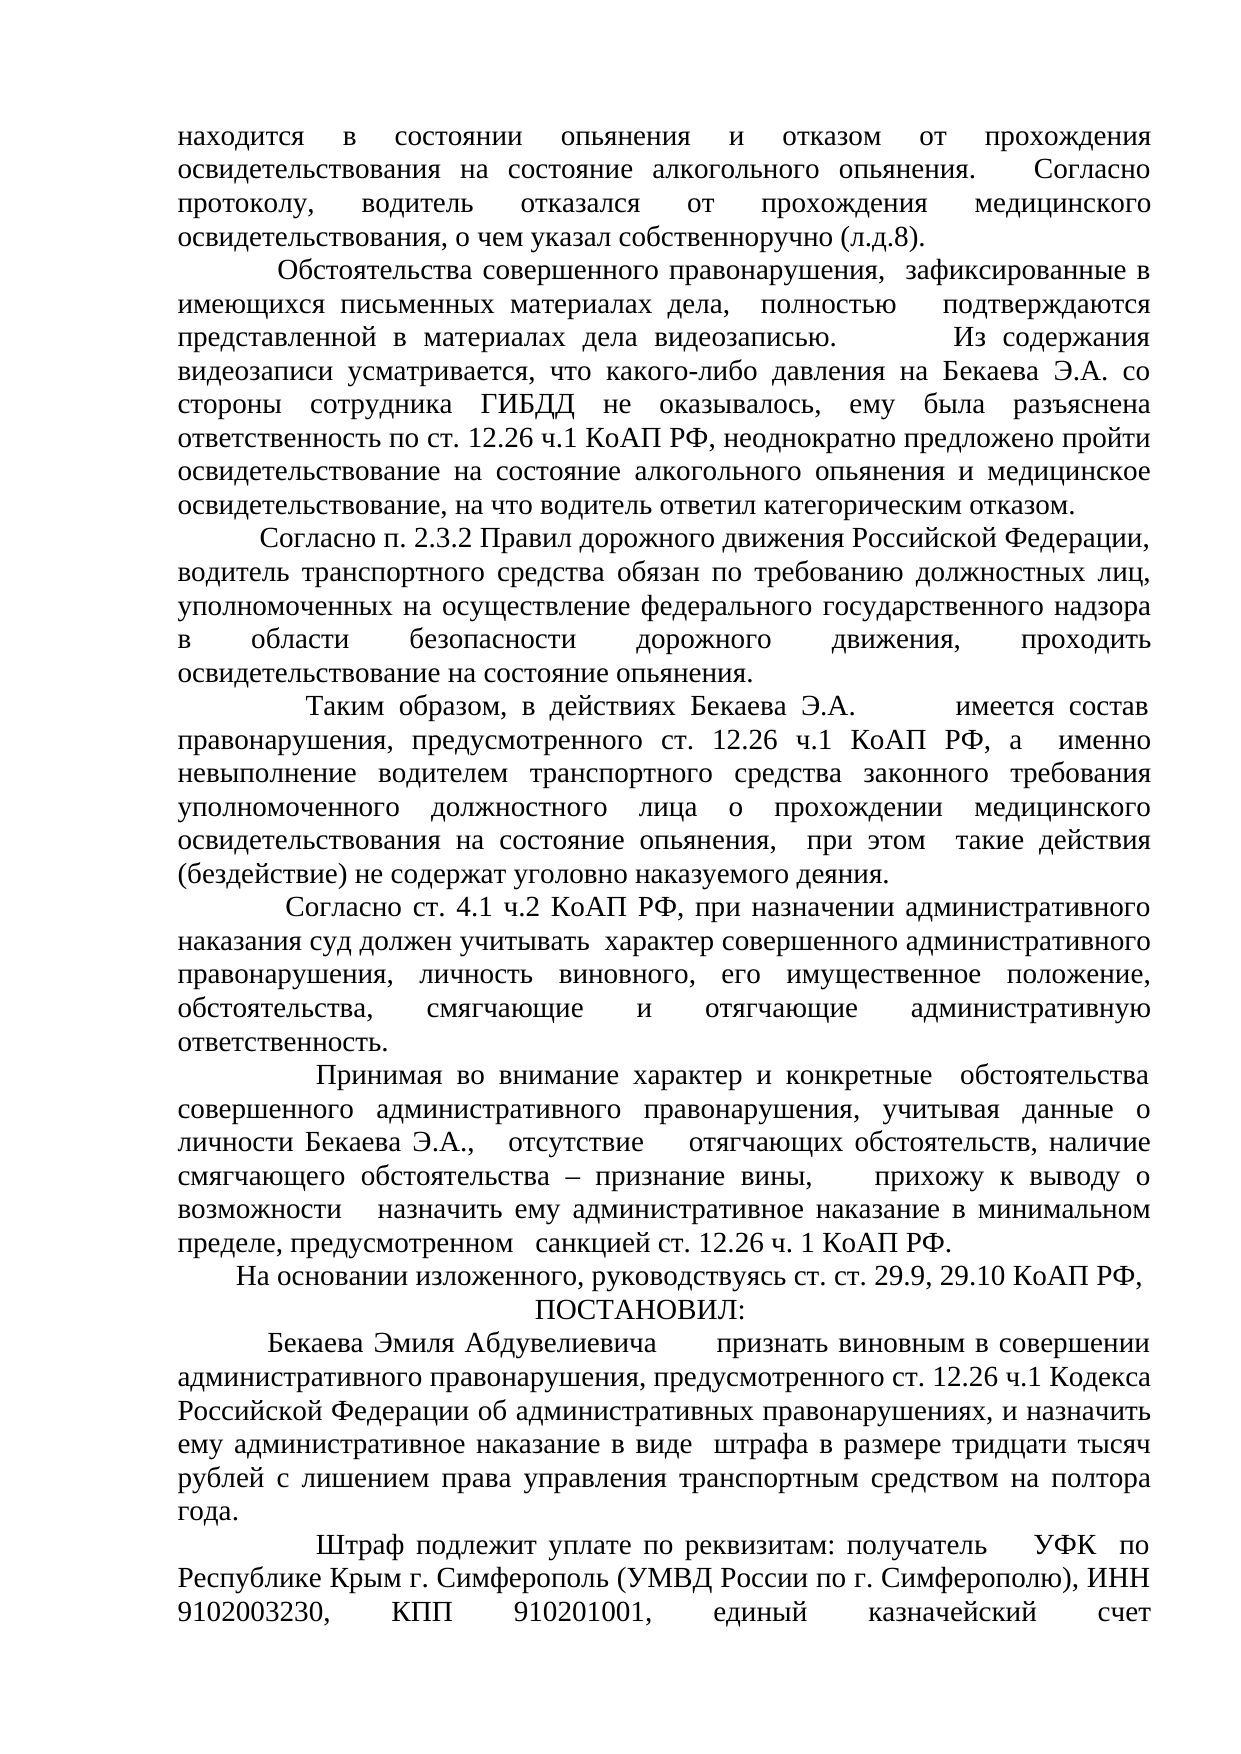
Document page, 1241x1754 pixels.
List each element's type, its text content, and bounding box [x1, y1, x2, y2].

text ПОСТАНОВИЛ: [177, 1292, 1152, 1326]
text Принимая во внимание характер и конкретные обстоятельства совершенного административного правонарушения, учитывая данные о личности Бекаева Э.А., отсутствие отягчающих обстоятельств, наличие смягчающего обстоятельства – признание вины, прихожу к выводу о возможности назначить ему административное наказание в минимальном пределе, предусмотренном санкцией ст. 12.26 ч. 1 КоАП РФ. [177, 1057, 1152, 1258]
text На основании изложенного, руководствуясь ст. ст. 29.9, 29.10 КоАП РФ, [177, 1258, 1152, 1292]
text Обстоятельства совершенного правонарушения, зафиксированные в имеющихся письменных материалах дела, полностью подтверждаются представленной в материалах дела видеозаписью. Из содержания видеозаписи усматривается, что какого-либо давления на Бекаева Э.А. со стороны сотрудника ГИБДД не оказывалось, ему была разъяснена ответственность по ст. 12.26 ч.1 КоАП РФ, неоднократно предложено пройти освидетельствование на состояние алкогольного опьянения и медицинское освидетельствование, на что водитель ответил категорическим отказом. [177, 252, 1152, 521]
text Согласно ст. 4.1 ч.2 КоАП РФ, при назначении административного наказания суд должен учитывать характер совершенного административного правонарушения, личность виновного, его имущественное положение, обстоятельства, смягчающие и отягчающие административную ответственность. [177, 889, 1152, 1057]
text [177, 118, 1152, 252]
text Бекаева Эмиля Абдувелиевича признать виновным в совершении административного правонарушения, предусмотренного ст. 12.26 ч.1 Кодекса Российской Федерации об административных правонарушениях, и назначить ему административное наказание в виде штрафа в размере тридцати тысяч рублей с лишением права управления транспортным средством на полтора года. [177, 1326, 1152, 1527]
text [177, 1527, 1152, 1627]
text Таким образом, в действиях Бекаева Э.А. имеется состав правонарушения, предусмотренного ст. 12.26 ч.1 КоАП РФ, а именно невыполнение водителем транспортного средства законного требования уполномоченного должностного лица о прохождении медицинского освидетельствования на состояние опьянения, при этом такие действия (бездействие) не содержат уголовно наказуемого деяния. [177, 688, 1152, 889]
text Согласно п. 2.3.2 Правил дорожного движения Российской Федерации, водитель транспортного средства обязан по требованию должностных лиц, уполномоченных на осуществление федерального государственного надзора в области безопасности дорожного движения, проходить освидетельствование на состояние опьянения. [177, 521, 1152, 688]
